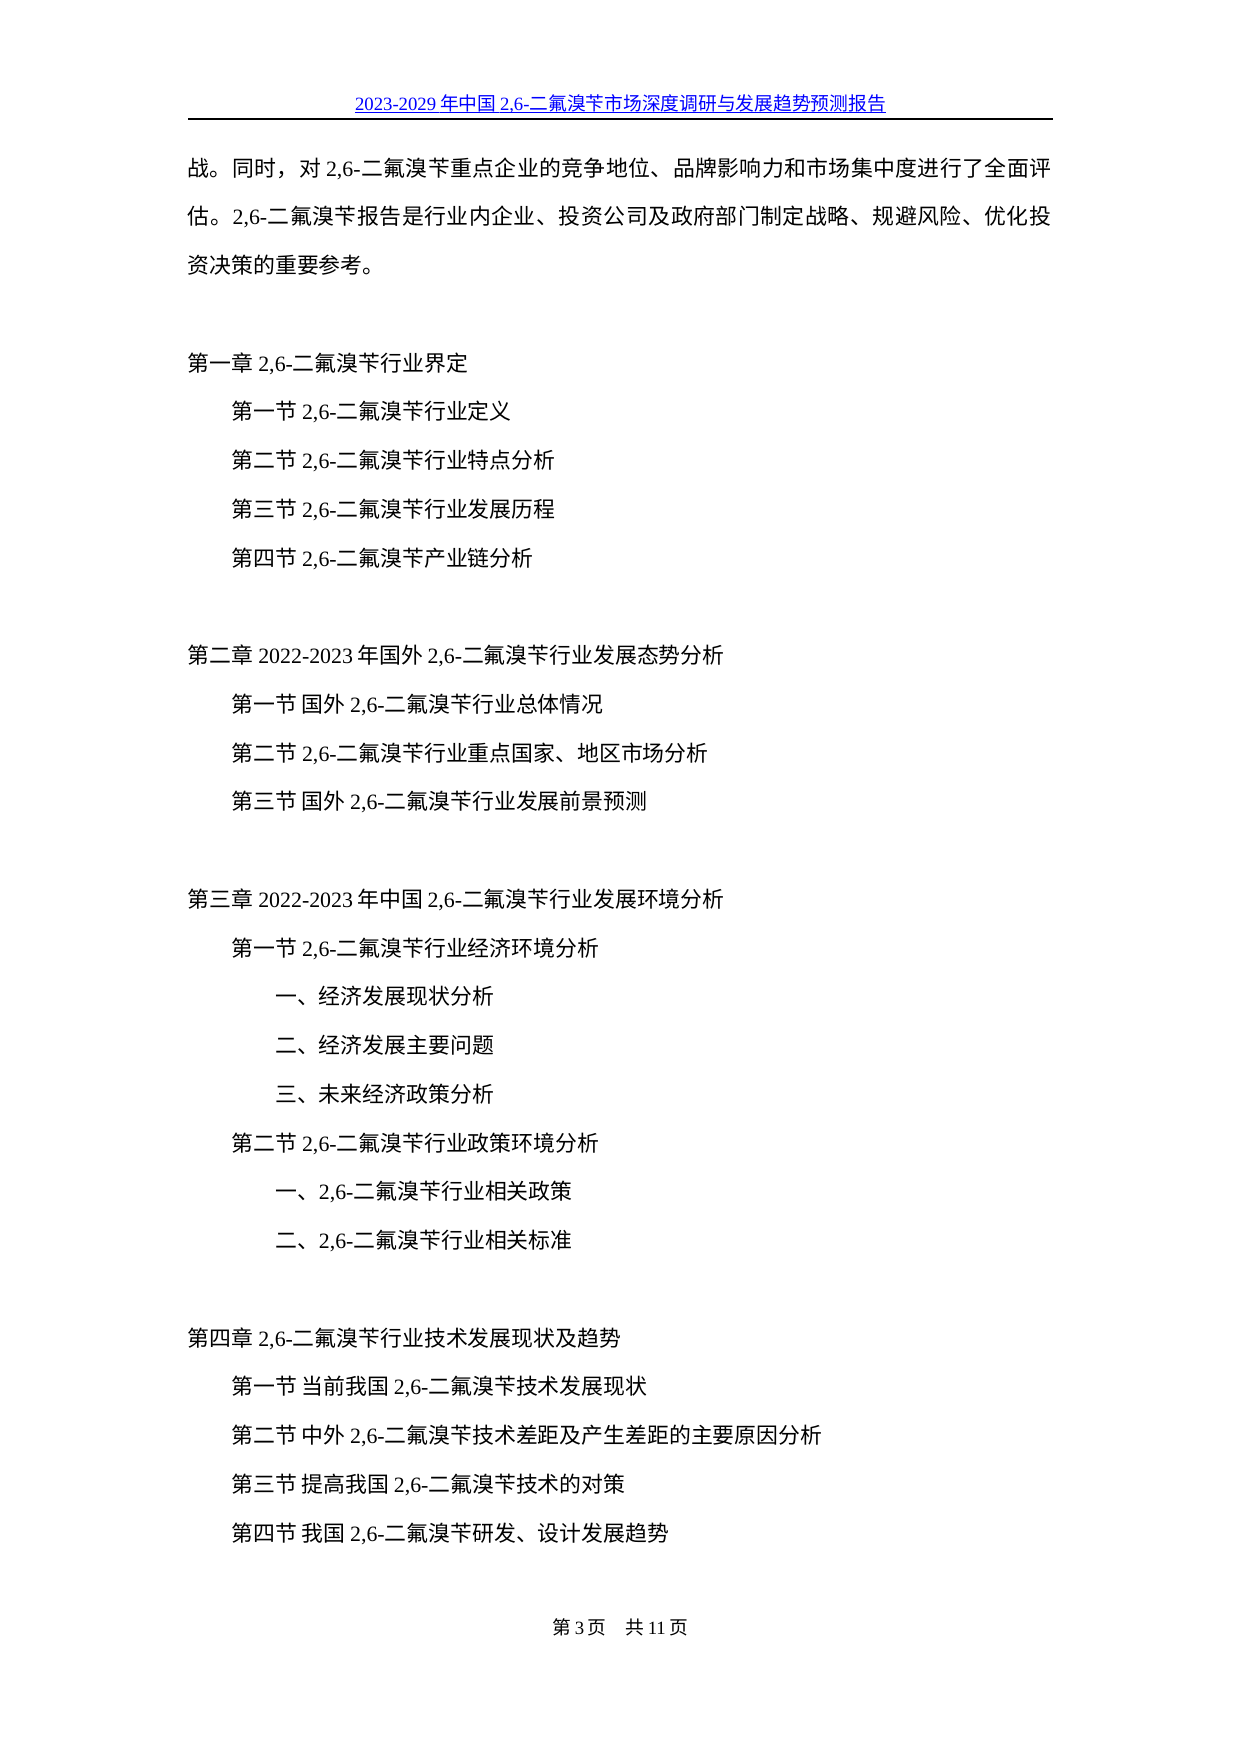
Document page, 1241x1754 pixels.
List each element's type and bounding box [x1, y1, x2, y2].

text [187, 150, 1053, 1548]
